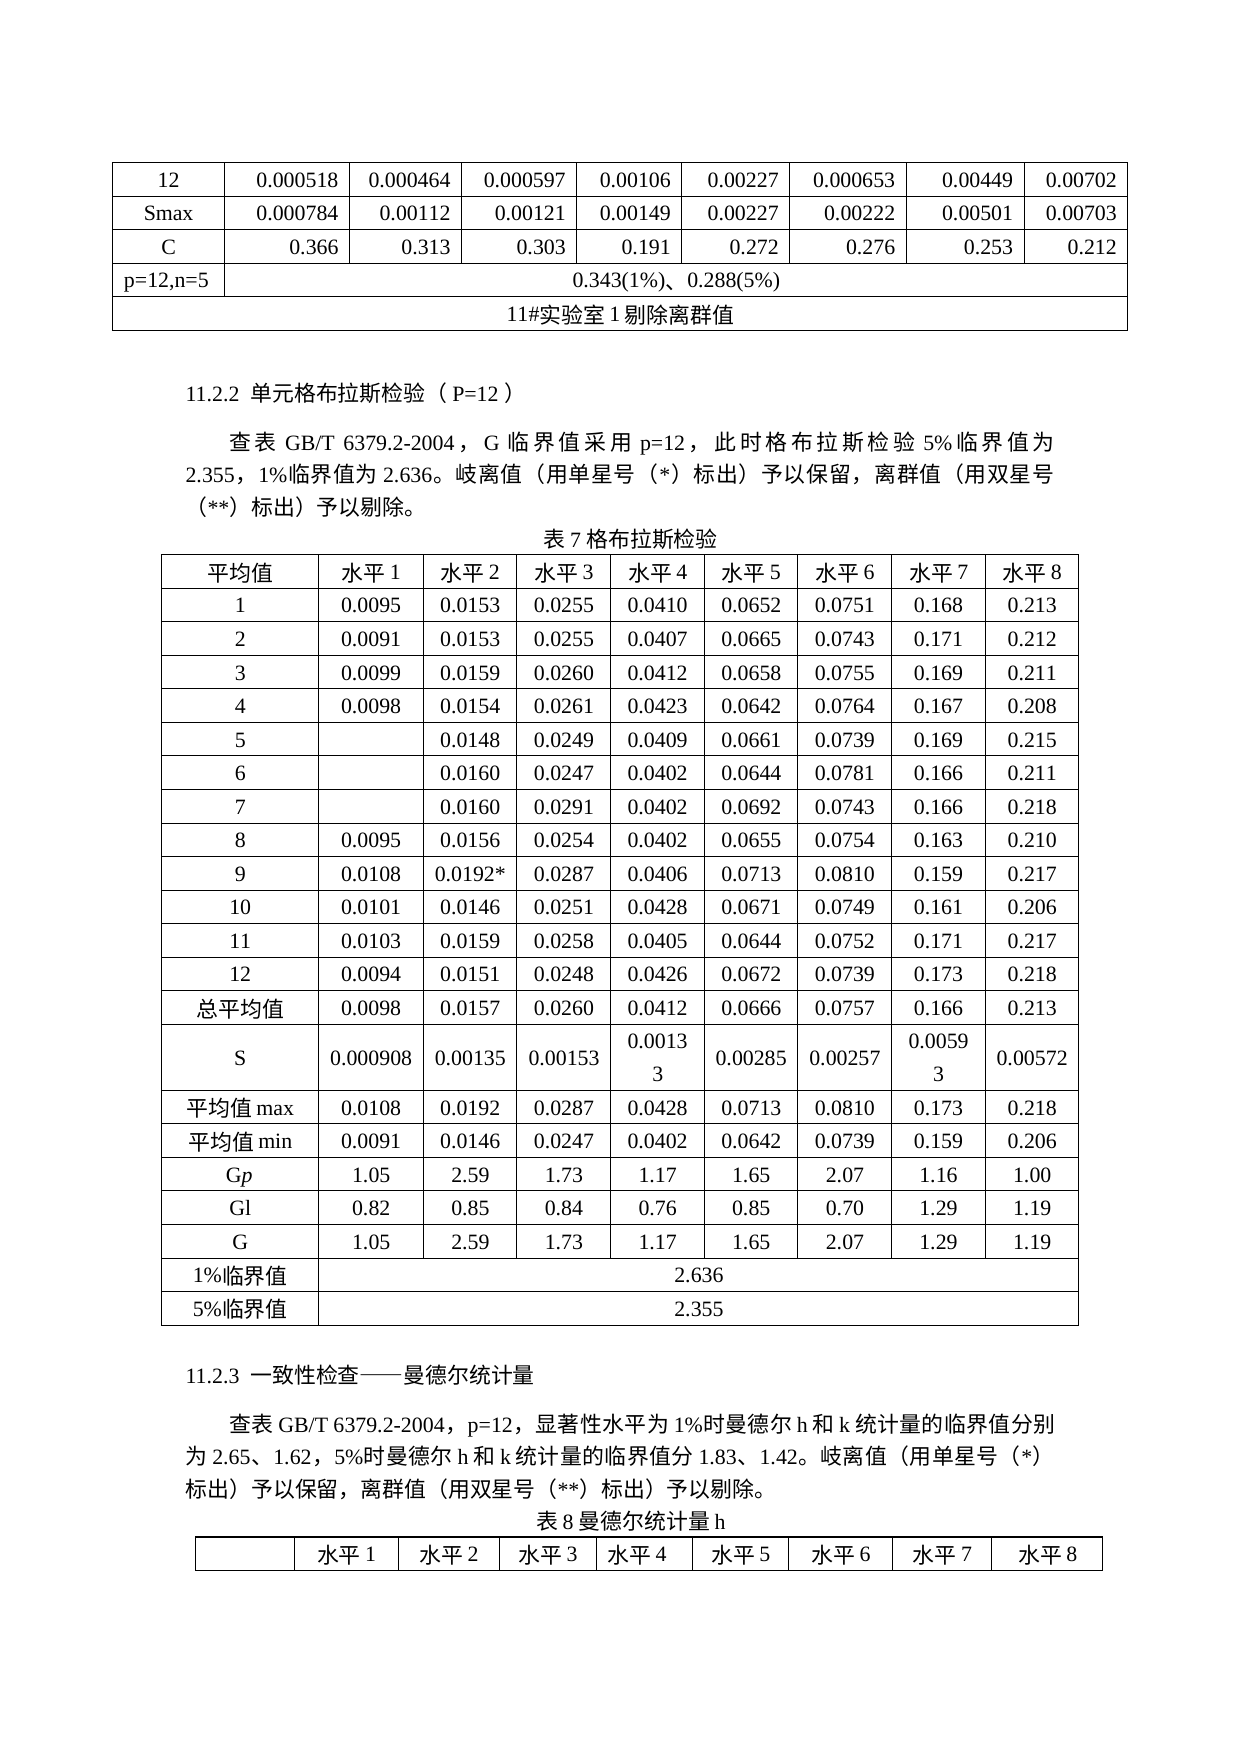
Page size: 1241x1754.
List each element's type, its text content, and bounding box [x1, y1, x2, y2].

table_cell 0.00285 [705, 1025, 797, 1090]
table_cell 0.218 [986, 1091, 1078, 1123]
table_cell 0.00449 [907, 163, 1024, 196]
table_cell 0.0658 [705, 656, 797, 688]
table_cell 0.206 [986, 1124, 1078, 1157]
table_cell 0.0260 [517, 656, 610, 688]
table_cell 0.0247 [517, 756, 610, 789]
table_cell 0.000784 [225, 197, 349, 229]
table_cell 1.73 [517, 1225, 610, 1257]
table_cell 1.73 [517, 1158, 610, 1190]
table_cell 0.000518 [225, 163, 349, 196]
table_header 水平4 [597, 1538, 692, 1570]
table_cell 0.0154 [424, 689, 516, 722]
table_cell 2.59 [424, 1225, 516, 1257]
table_cell 0.0749 [798, 891, 891, 923]
table_cell [319, 790, 423, 822]
table_cell 0.0692 [705, 790, 797, 822]
table_cell 0.0713 [705, 1091, 797, 1123]
table_cell 1.29 [892, 1225, 985, 1257]
table_cell 0.343(1%)、0.288(5%) [225, 264, 1127, 296]
table_cell 12 [162, 958, 318, 990]
table_header 水平6 [798, 555, 891, 588]
table_cell 0.0402 [611, 824, 704, 856]
table_cell 0.0402 [611, 756, 704, 789]
table_cell 0.00257 [798, 1025, 891, 1090]
text 11.2.2 单元格布拉斯检验（ P=12 ） [185, 376, 1055, 408]
table_header 水平6 [789, 1538, 892, 1570]
table_cell S [162, 1025, 318, 1090]
table_cell 1.17 [611, 1225, 704, 1257]
table_header 水平3 [500, 1538, 596, 1570]
table_cell 0.00593 [892, 1025, 985, 1090]
table_cell 0.212 [1025, 230, 1127, 263]
table_cell 0.0661 [705, 723, 797, 755]
table_cell 0.211 [986, 756, 1078, 789]
table_cell 1.29 [892, 1191, 985, 1224]
table_cell 0.0095 [319, 589, 423, 621]
table_header 水平7 [893, 1538, 991, 1570]
table_cell 0.272 [682, 230, 789, 263]
table_cell 0.217 [986, 857, 1078, 889]
table_cell 0.0739 [798, 958, 891, 990]
table_cell 0.85 [424, 1191, 516, 1224]
table_cell 0.0754 [798, 824, 891, 856]
table_cell 0.0160 [424, 756, 516, 789]
table_cell 0.0146 [424, 891, 516, 923]
table_cell 0.82 [319, 1191, 423, 1224]
table_cell 1.05 [319, 1158, 423, 1190]
table_header 水平5 [705, 555, 797, 588]
table_cell 0.00572 [986, 1025, 1078, 1090]
table_cell 0.00222 [790, 197, 906, 229]
table_cell 平均值max [162, 1091, 318, 1123]
table_cell 0.0405 [611, 924, 704, 957]
table_cell 1.19 [986, 1191, 1078, 1224]
table_cell [319, 756, 423, 789]
table_header 水平3 [517, 555, 610, 588]
table_header 水平8 [992, 1538, 1102, 1570]
table_cell 0.0287 [517, 857, 610, 889]
table_cell 0.167 [892, 689, 985, 722]
table_cell 0.208 [986, 689, 1078, 722]
table_cell 0.00153 [517, 1025, 610, 1090]
table_cell 0.0095 [319, 824, 423, 856]
table_cell 0.0251 [517, 891, 610, 923]
table_cell 0.0098 [319, 689, 423, 722]
table_cell 1.16 [892, 1158, 985, 1190]
table_cell 0.276 [790, 230, 906, 263]
table_cell 0.0091 [319, 622, 423, 655]
table_cell 0.0665 [705, 622, 797, 655]
table_cell 0.0743 [798, 790, 891, 822]
table_cell 0.76 [611, 1191, 704, 1224]
table_header 水平4 [611, 555, 704, 588]
table_cell 0.000464 [350, 163, 461, 196]
table_cell 0.000908 [319, 1025, 423, 1090]
table_cell 0.0160 [424, 790, 516, 822]
table_cell 2 [162, 622, 318, 655]
table_cell 平均值min [162, 1124, 318, 1157]
table_cell 0.0247 [517, 1124, 610, 1157]
text 表8 曼德尔统计量h [185, 1504, 1055, 1536]
table_cell 0.00133 [611, 1025, 704, 1090]
table_cell 0.0644 [705, 756, 797, 789]
table_cell 0.166 [892, 991, 985, 1024]
table_header 水平2 [399, 1538, 499, 1570]
table_cell 0.163 [892, 824, 985, 856]
table_cell 0.191 [577, 230, 681, 263]
table_cell 0.0094 [319, 958, 423, 990]
table_cell 1%临界值 [162, 1259, 318, 1291]
table_cell 0.0261 [517, 689, 610, 722]
table_cell 0.173 [892, 1091, 985, 1123]
table_cell 12 [113, 163, 224, 196]
table_cell 0.0642 [705, 1124, 797, 1157]
table_cell 0.0412 [611, 991, 704, 1024]
table_cell 1.65 [705, 1225, 797, 1257]
table_cell 0.173 [892, 958, 985, 990]
table_cell 0.00227 [682, 197, 789, 229]
text 查表GB/T 6379.2-2004，p=12，显著性水平为1%时曼德尔h和k统计量的临界值分别为2.65、1.62，5%时曼德尔h和k统计量的临界值分1.83、1.42。岐离值（用单星号（*）标出）予以保留，离群值（用双星号（**）标出）予以剔除。 [185, 1406, 1055, 1504]
table_cell 0.0751 [798, 589, 891, 621]
table_cell 0.212 [986, 622, 1078, 655]
table_cell 0.0291 [517, 790, 610, 822]
table_cell 0.0743 [798, 622, 891, 655]
table_cell C [113, 230, 224, 263]
table_cell 0.169 [892, 723, 985, 755]
table_cell 11 [162, 924, 318, 957]
table_header 水平1 [295, 1538, 398, 1570]
table_cell 0.0108 [319, 857, 423, 889]
table_cell 0.159 [892, 857, 985, 889]
table_cell 0.0192* [424, 857, 516, 889]
table_cell 8 [162, 824, 318, 856]
table_cell 3 [162, 656, 318, 688]
table_cell 0.0153 [424, 622, 516, 655]
table_cell 11#实验室1剔除离群值 [113, 297, 1127, 330]
table_cell 0.0406 [611, 857, 704, 889]
table_cell 0.00149 [577, 197, 681, 229]
table_cell 0.0655 [705, 824, 797, 856]
table_cell 0.0423 [611, 689, 704, 722]
table_cell 0.000597 [462, 163, 576, 196]
table_cell 0.0258 [517, 924, 610, 957]
table_cell 10 [162, 891, 318, 923]
table_cell 1.00 [986, 1158, 1078, 1190]
table_cell 0.0146 [424, 1124, 516, 1157]
table_cell 0.0091 [319, 1124, 423, 1157]
table_cell 0.00112 [350, 197, 461, 229]
table_cell 2.07 [798, 1158, 891, 1190]
table_header 水平1 [319, 555, 423, 588]
table_cell 0.303 [462, 230, 576, 263]
table_cell 0.0428 [611, 1091, 704, 1123]
table_cell 4 [162, 689, 318, 722]
table_cell Smax [113, 197, 224, 229]
table_cell 0.0409 [611, 723, 704, 755]
table_cell 0.84 [517, 1191, 610, 1224]
table_cell p=12,n=5 [113, 264, 224, 296]
table_cell Gp [162, 1158, 318, 1190]
table_cell 总平均值 [162, 991, 318, 1024]
table_cell 0.211 [986, 656, 1078, 688]
table_header [196, 1538, 294, 1570]
table_cell 1.65 [705, 1158, 797, 1190]
table_cell 0.168 [892, 589, 985, 621]
table_cell 0.217 [986, 924, 1078, 957]
table_cell 0.0260 [517, 991, 610, 1024]
table_cell 0.366 [225, 230, 349, 263]
text 查表GB/T 6379.2-2004，G临界值采用p=12，此时格布拉斯检验5%临界值为2.355，1%临界值为2.636。岐离值（用单星号（*）标出）予以保留，离群值（用双星号（**）标出）予以剔除。 [185, 424, 1055, 522]
table_cell 1.05 [319, 1225, 423, 1257]
table_cell 0.0764 [798, 689, 891, 722]
table_cell 0.218 [986, 958, 1078, 990]
table_cell Gl [162, 1191, 318, 1224]
table_cell 5 [162, 723, 318, 755]
table_cell 0.0713 [705, 857, 797, 889]
table_cell 0.210 [986, 824, 1078, 856]
table_cell 0.0739 [798, 1124, 891, 1157]
table_cell 0.0671 [705, 891, 797, 923]
table_cell 0.0739 [798, 723, 891, 755]
table_cell 0.00135 [424, 1025, 516, 1090]
table_cell 0.0101 [319, 891, 423, 923]
table_cell 1.17 [611, 1158, 704, 1190]
table_cell 0.161 [892, 891, 985, 923]
table_cell 0.00227 [682, 163, 789, 196]
table_cell 2.07 [798, 1225, 891, 1257]
table_cell 0.0248 [517, 958, 610, 990]
text 11.2.3 一致性检查——曼德尔统计量 [185, 1358, 1055, 1391]
table_cell 0.0159 [424, 924, 516, 957]
table_cell 0.0402 [611, 790, 704, 822]
table_cell 0.253 [907, 230, 1024, 263]
table_cell 0.00501 [907, 197, 1024, 229]
table_header 平均值 [162, 555, 318, 588]
table_cell 0.0148 [424, 723, 516, 755]
table_cell 0.206 [986, 891, 1078, 923]
table_cell 2.355 [319, 1292, 1078, 1324]
table_cell 0.00106 [577, 163, 681, 196]
table_cell 0.000653 [790, 163, 906, 196]
table_cell 0.0781 [798, 756, 891, 789]
table_cell 0.0103 [319, 924, 423, 957]
table_header 水平5 [693, 1538, 788, 1570]
table_cell 0.215 [986, 723, 1078, 755]
table_cell 0.0642 [705, 689, 797, 722]
table_cell 0.0644 [705, 924, 797, 957]
table_cell G [162, 1225, 318, 1257]
table_cell 0.00121 [462, 197, 576, 229]
table_cell [319, 723, 423, 755]
table_cell 0.0151 [424, 958, 516, 990]
table_cell 0.218 [986, 790, 1078, 822]
text 表7 格布拉斯检验 [185, 522, 1055, 554]
table_cell 0.171 [892, 622, 985, 655]
table_cell 5%临界值 [162, 1292, 318, 1324]
table_cell 0.213 [986, 589, 1078, 621]
table_cell 9 [162, 857, 318, 889]
table_cell 0.0666 [705, 991, 797, 1024]
table_cell 0.0410 [611, 589, 704, 621]
table_header 水平7 [892, 555, 985, 588]
table_cell 0.166 [892, 756, 985, 789]
table_cell 0.0810 [798, 857, 891, 889]
table_cell 2.59 [424, 1158, 516, 1190]
table_cell 0.0428 [611, 891, 704, 923]
table_cell 0.0254 [517, 824, 610, 856]
table_cell 0.0752 [798, 924, 891, 957]
table_cell 0.0757 [798, 991, 891, 1024]
table_cell 0.00703 [1025, 197, 1127, 229]
table_cell 0.169 [892, 656, 985, 688]
table_cell 1 [162, 589, 318, 621]
table_cell 0.313 [350, 230, 461, 263]
table_cell 0.166 [892, 790, 985, 822]
table_cell 2.636 [319, 1259, 1078, 1291]
table_cell 0.0159 [424, 656, 516, 688]
table_cell 0.0755 [798, 656, 891, 688]
table_cell 0.0255 [517, 622, 610, 655]
table_cell 0.0098 [319, 991, 423, 1024]
table_cell 0.0652 [705, 589, 797, 621]
table_cell 0.70 [798, 1191, 891, 1224]
table_cell 0.0249 [517, 723, 610, 755]
table_cell 0.0810 [798, 1091, 891, 1123]
table_cell 0.0099 [319, 656, 423, 688]
table_cell 0.0255 [517, 589, 610, 621]
table_cell 0.0153 [424, 589, 516, 621]
table_cell 0.0287 [517, 1091, 610, 1123]
table_cell 0.159 [892, 1124, 985, 1157]
table_cell 0.0108 [319, 1091, 423, 1123]
table_cell 0.0192 [424, 1091, 516, 1123]
table_cell 0.0157 [424, 991, 516, 1024]
table_header 水平8 [986, 555, 1078, 588]
table_cell 0.0402 [611, 1124, 704, 1157]
table_cell 0.0407 [611, 622, 704, 655]
table_cell 0.213 [986, 991, 1078, 1024]
table_cell 1.19 [986, 1225, 1078, 1257]
table_cell 0.0672 [705, 958, 797, 990]
table_cell 0.0426 [611, 958, 704, 990]
table_header 水平2 [424, 555, 516, 588]
table_cell 0.0412 [611, 656, 704, 688]
table_cell 6 [162, 756, 318, 789]
table_cell 0.00702 [1025, 163, 1127, 196]
table_cell 0.0156 [424, 824, 516, 856]
table_cell 0.171 [892, 924, 985, 957]
table_cell 0.85 [705, 1191, 797, 1224]
table_cell 7 [162, 790, 318, 822]
